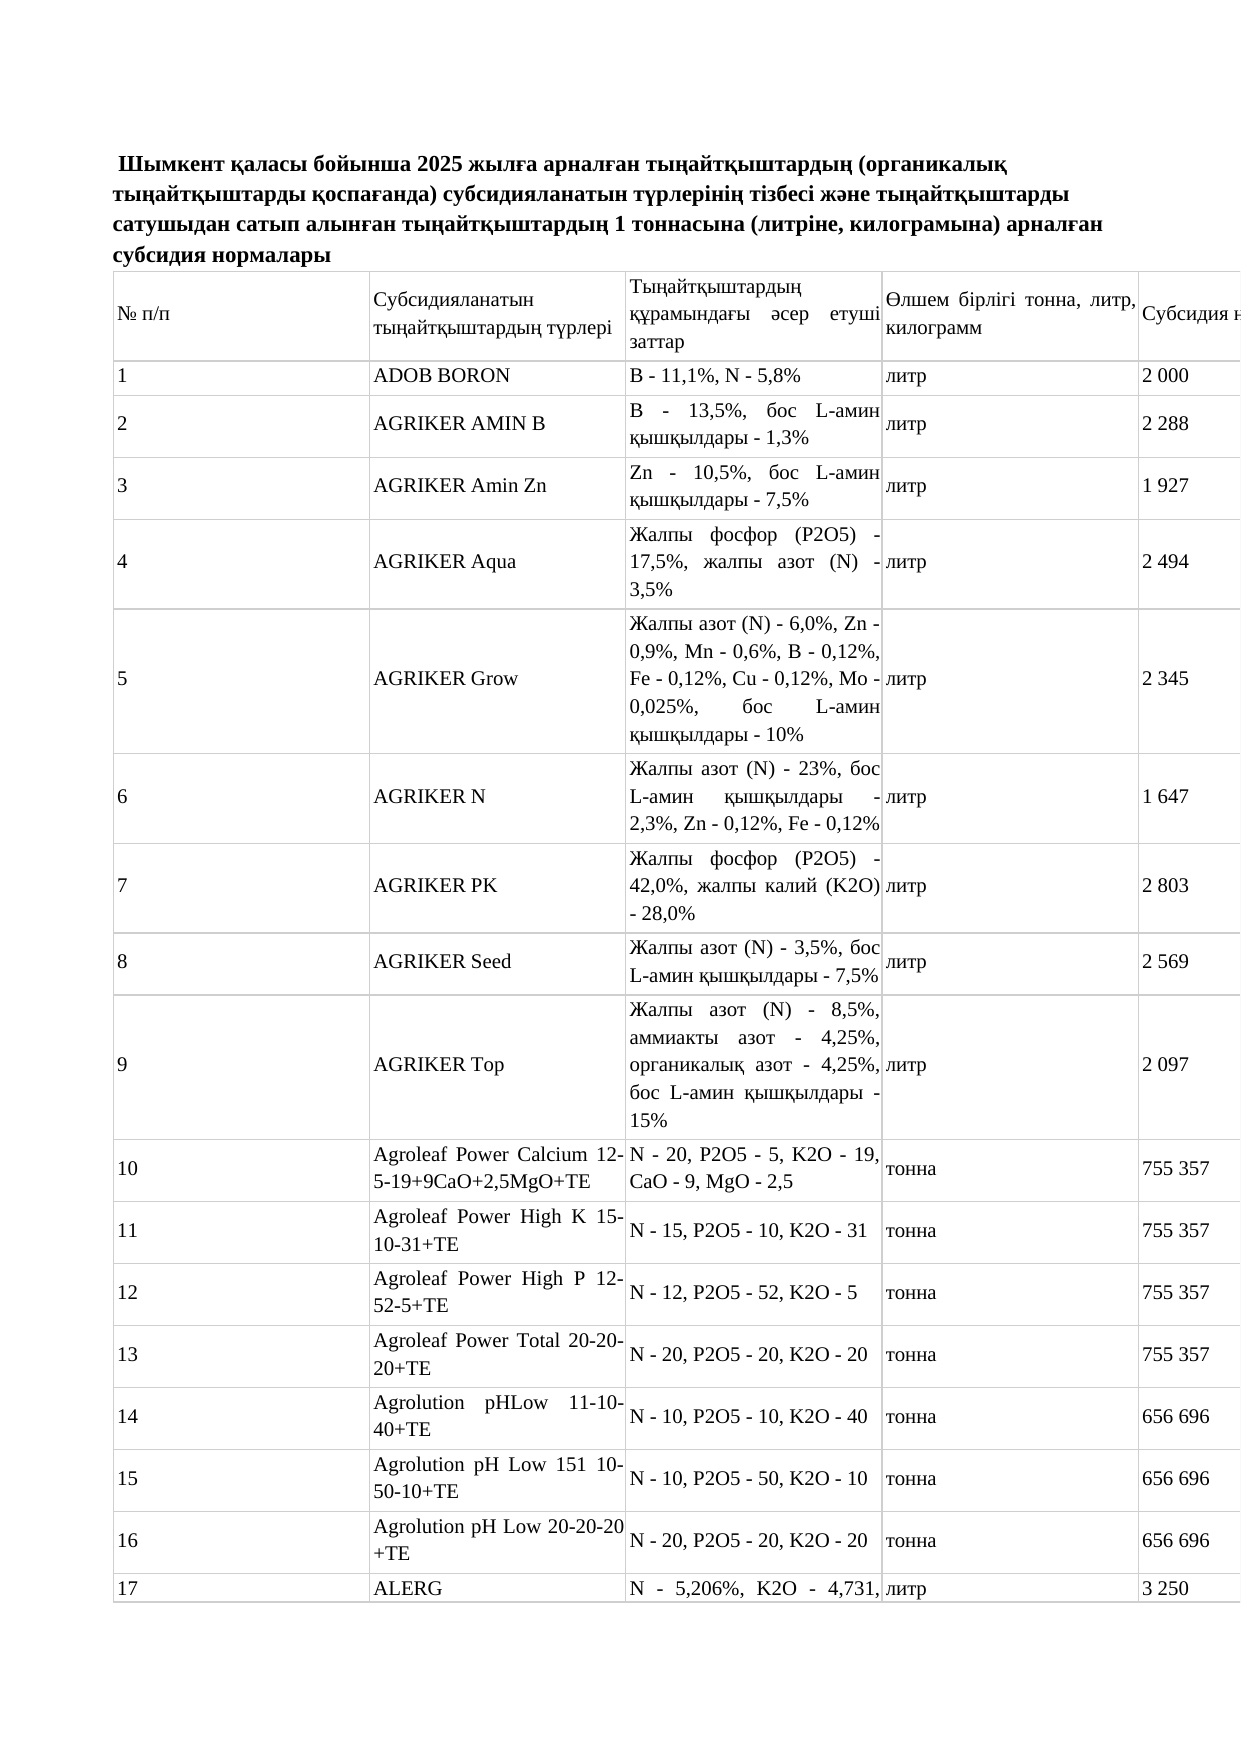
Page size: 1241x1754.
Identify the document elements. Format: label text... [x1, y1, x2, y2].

table_cell литр [883, 362, 1138, 395]
table_cell 8 [114, 934, 369, 994]
table_cell Zn - 10,5%, бос L-амин қышқылдары - 7,5% [626, 458, 881, 519]
table_cell AGRIKER Grow [370, 610, 625, 753]
table_cell тонна [883, 1140, 1138, 1201]
table_cell B - 13,5%, бос L-амин қышқылдары - 1,3% [626, 396, 881, 457]
table_cell литр [883, 610, 1138, 753]
table_cell литр [883, 396, 1138, 457]
table_cell 3 [114, 458, 369, 519]
table_cell 17 [114, 1574, 369, 1601]
text Шымкент қаласы бойынша 2025 жылға арналған тыңайтқыштардың (органикалық тыңайтқыштарды қоспағанда) субсидияланатын түрлерiнің тізбесі және тыңайтқыштарды сатушыдан сатып алынған тыңайтқыштардың 1 тоннасына (литріне, килограмына) арналған субсидия нормалары [112, 150, 1128, 267]
table_cell Agroleaf Power High P 12-52-5+TE [370, 1264, 625, 1325]
table_cell 4 [114, 520, 369, 608]
table_cell 7 [114, 844, 369, 932]
table_header № п/п [114, 272, 369, 360]
table_cell тонна [883, 1326, 1138, 1387]
table_cell 1 [114, 362, 369, 395]
table_cell N - 20, P2O5 - 20, K2O - 20 [626, 1326, 881, 1387]
table_cell N - 20, P2O5 - 5, K2O - 19, CaO - 9, MgO - 2,5 [626, 1140, 881, 1201]
table_cell 2 494 [1139, 520, 1240, 608]
table_cell тонна [883, 1450, 1138, 1511]
table_cell тонна [883, 1202, 1138, 1263]
table_cell 12 [114, 1264, 369, 1325]
table_cell Agroleaf Power Calcium 12-5-19+9CaO+2,5MgO+TE [370, 1140, 625, 1201]
table_cell 3 250 [1139, 1574, 1240, 1601]
table_cell 2 [114, 396, 369, 457]
table_cell 755 357 [1139, 1140, 1240, 1201]
table_cell Жалпы азот (N) - 6,0%, Zn - 0,9%, Mn - 0,6%, B - 0,12%, Fe - 0,12%, Cu - 0,12%, Mo - 0,025%, бос L-амин қышқылдары - 10% [626, 610, 881, 753]
table_cell 656 696 [1139, 1388, 1240, 1449]
table_header Субсидияланатын тыңайтқыштардың түрлері [370, 272, 625, 360]
table_cell 14 [114, 1388, 369, 1449]
table_cell N - 20, P2O5 - 20, K2O - 20 [626, 1512, 881, 1573]
table_cell 5 [114, 610, 369, 753]
table_cell 755 357 [1139, 1326, 1240, 1387]
table_cell литр [883, 458, 1138, 519]
table_header Өлшем бірлігі тонна, литр, килограмм [883, 272, 1138, 360]
table_cell тонна [883, 1512, 1138, 1573]
table_cell 1 647 [1139, 754, 1240, 843]
table_cell N - 10, P2O5 - 10, K2O - 40 [626, 1388, 881, 1449]
table_header Тыңайтқыштардың құрамындағы әсер етуші заттар [626, 272, 881, 360]
table_cell AGRIKER Seed [370, 934, 625, 994]
table_header Субсидия нормалары, теңге [1139, 272, 1240, 360]
table_cell 15 [114, 1450, 369, 1511]
table_cell литр [883, 934, 1138, 994]
table_cell Жалпы азот (N) - 3,5%, бос L-амин қышқылдары - 7,5% [626, 934, 881, 994]
table_cell N - 12, P2O5 - 52, K2O - 5 [626, 1264, 881, 1325]
table_cell N - 15, P2O5 - 10, K2O - 31 [626, 1202, 881, 1263]
table_cell Жалпы азот (N) - 8,5%, аммиакты азот - 4,25%, органикалық азот - 4,25%, бос L-амин қышқылдары - 15% [626, 996, 881, 1139]
table_cell AGRIKER PK [370, 844, 625, 932]
table_cell 13 [114, 1326, 369, 1387]
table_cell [626, 1574, 881, 1601]
table_cell тонна [883, 1388, 1138, 1449]
table_cell Жалпы фосфор (P2O5) - 42,0%, жалпы калий (K2O) - 28,0% [626, 844, 881, 932]
table_cell Agrolution pHLow 11-10-40+TE [370, 1388, 625, 1449]
table_cell Жалпы фосфор (P2O5) - 17,5%, жалпы азот (N) - 3,5% [626, 520, 881, 608]
table_cell Agroleaf Power Total 20-20-20+TE [370, 1326, 625, 1387]
table_cell литр [883, 996, 1138, 1139]
table_cell 2 288 [1139, 396, 1240, 457]
table_cell 16 [114, 1512, 369, 1573]
table_cell 10 [114, 1140, 369, 1201]
table_cell 2 569 [1139, 934, 1240, 994]
table_cell литр [883, 754, 1138, 843]
table_cell 656 696 [1139, 1512, 1240, 1573]
table_cell литр [883, 520, 1138, 608]
table_cell AGRIKER Aqua [370, 520, 625, 608]
table_cell 2 097 [1139, 996, 1240, 1139]
table_cell 11 [114, 1202, 369, 1263]
table_cell AGRIKER AMIN B [370, 396, 625, 457]
table_cell литр [883, 844, 1138, 932]
table_cell 6 [114, 754, 369, 843]
table_cell Жалпы азот (N) - 23%, бос L-амин қышқылдары - 2,3%, Zn - 0,12%, Fe - 0,12% [626, 754, 881, 843]
table_cell ADOB BORON [370, 362, 625, 395]
table_cell тонна [883, 1264, 1138, 1325]
table_cell 1 927 [1139, 458, 1240, 519]
table_cell N - 10, P2O5 - 50, K2O - 10 [626, 1450, 881, 1511]
table_cell ALERG [370, 1574, 625, 1601]
table_cell Agrolution pH Low 151 10-50-10+TE [370, 1450, 625, 1511]
table_cell AGRIKER Amin Zn [370, 458, 625, 519]
table_cell 2 803 [1139, 844, 1240, 932]
table_cell 9 [114, 996, 369, 1139]
table_cell AGRIKER Top [370, 996, 625, 1139]
table_cell Agrolution pH Low 20-20-20 +TE [370, 1512, 625, 1573]
table_cell литр [883, 1574, 1138, 1601]
table_cell 755 357 [1139, 1264, 1240, 1325]
table_cell AGRIKER N [370, 754, 625, 843]
table_cell 2 000 [1139, 362, 1240, 395]
table_cell 656 696 [1139, 1450, 1240, 1511]
table_cell 755 357 [1139, 1202, 1240, 1263]
table_cell 2 345 [1139, 610, 1240, 753]
table_cell B - 11,1%, N - 5,8% [626, 362, 881, 395]
table_cell Agroleaf Power High K 15-10-31+TE [370, 1202, 625, 1263]
